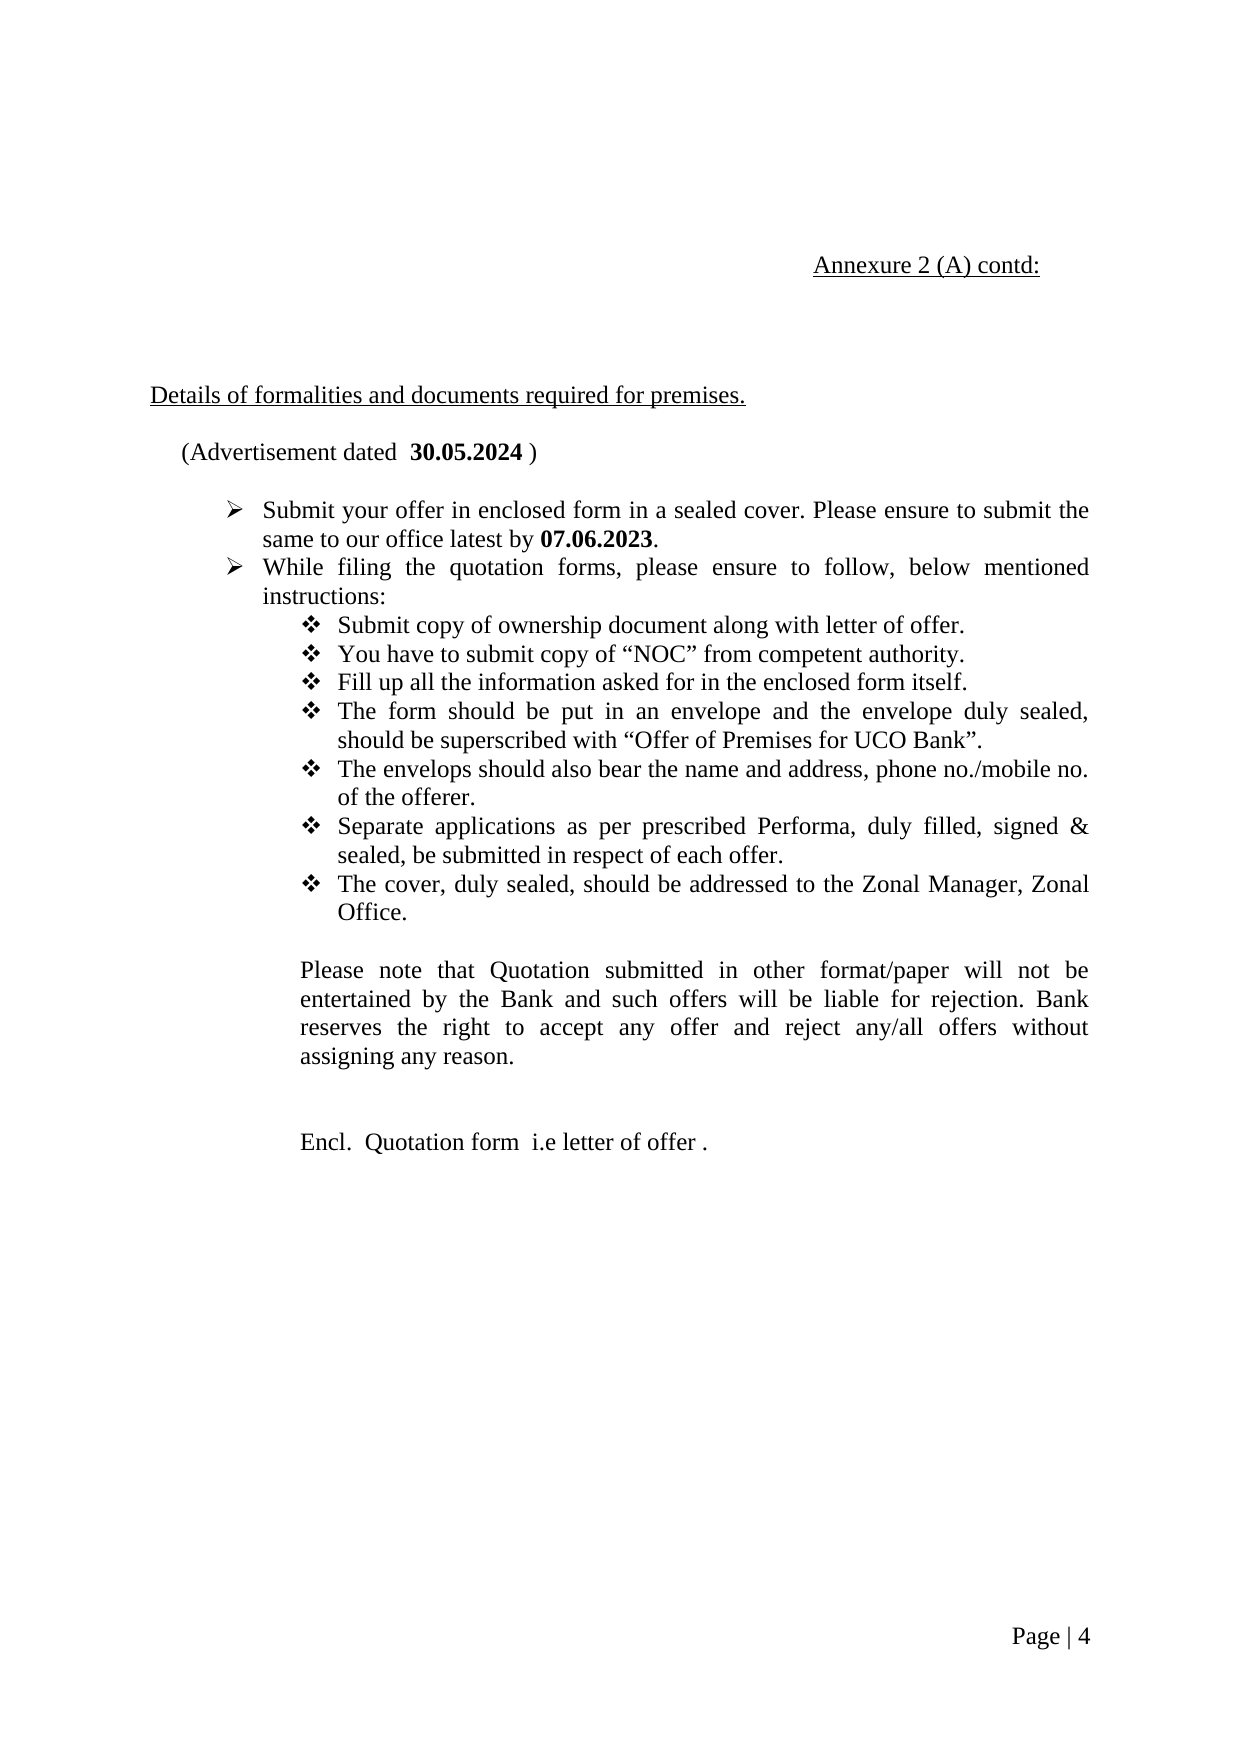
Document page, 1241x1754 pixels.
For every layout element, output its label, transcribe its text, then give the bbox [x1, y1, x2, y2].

list You have to submit copy of “NOC” from competent authority. [300, 639, 1090, 667]
text Please note that Quotation submitted in other format/paper will not be entertained by the Bank and such offers will be liable for rejection. Bank reserves the right to accept any offer and reject any/all offers without assigning any reason. [300, 955, 1090, 1070]
list The envelops should also bear the name and address, phone no./mobile no. of the offerer. [300, 754, 1090, 811]
list Separate applications as per prescribed Performa, duly filled, signed & sealed, be submitted in respect of each offer. [300, 811, 1090, 869]
text Annexure 2 (A) contd: [675, 251, 1090, 279]
list Fill up all the information asked for in the enclosed form itself. [300, 667, 1090, 696]
list Submit your offer in enclosed form in a sealed cover. Please ensure to submit the same to our office latest by 07.06.2023. [225, 495, 1090, 552]
text (Advertisement dated 30.05.2024 ) [150, 437, 1090, 466]
text Details of formalities and documents required for premises. [150, 380, 1090, 409]
list While filing the quotation forms, please ensure to follow, below mentioned instructions: [225, 552, 1090, 610]
list Submit copy of ownership document along with letter of offer. [300, 610, 1090, 639]
list The form should be put in an envelope and the envelope duly sealed, should be superscribed with “Offer of Premises for UCO Bank”. [300, 696, 1090, 754]
text Encl. Quotation form i.e letter of offer . [300, 1127, 1090, 1156]
list The cover, duly sealed, should be addressed to the Zonal Manager, Zonal Office. [300, 869, 1090, 926]
